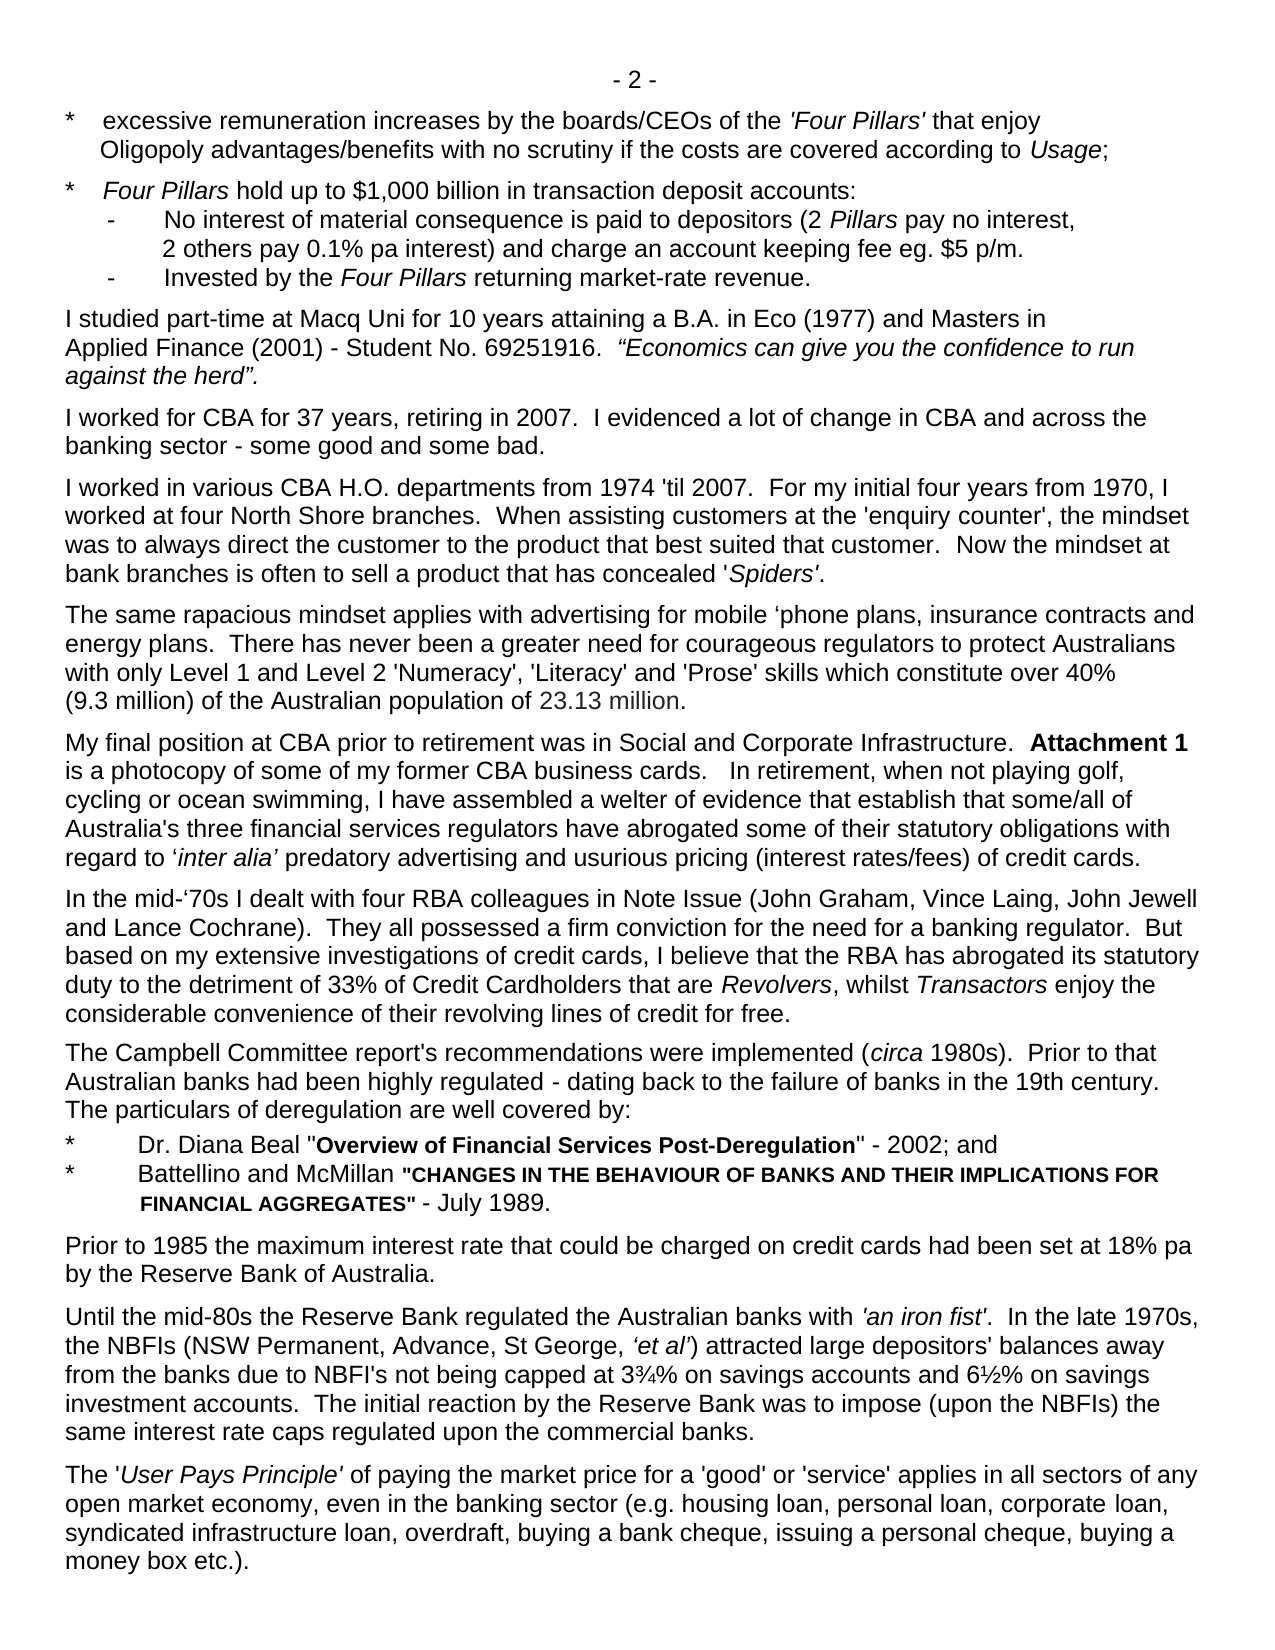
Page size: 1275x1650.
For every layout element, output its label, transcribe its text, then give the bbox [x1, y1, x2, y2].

text The same rapacious mindset applies with advertising for mobile ‘phone plans, insurance contracts and energy plans. There has never been a greater need for courageous regulators to protect Australians with only Level 1 and Level 2 'Numeracy', 'Literacy' and 'Prose' skills which constitute over 40% (9.3 million) of the Australian population of 23.13 million. [65, 600, 1204, 715]
text I worked in various CBA H.O. departments from 1974 'til 2007. For my initial four years from 1970, I worked at four North Shore branches. When assisting customers at the 'enquiry counter', the mindset was to always direct the customer to the product that best suited that customer. Now the mindset at bank branches is often to sell a product that has concealed 'Spiders'. [65, 472, 1204, 587]
text In the mid-‘70s I dealt with four RBA colleagues in Note Issue (John Graham, Vince Laing, John Jewell and Lance Cochrane). They all possessed a firm conviction for the need for a banking regulator. But based on my extensive investigations of credit cards, I believe that the RBA has abrogated its statutory duty to the detriment of 33% of Credit Cardholders that are Revolvers, whilst Transactors enjoy the considerable convenience of their revolving lines of credit for free. [65, 884, 1204, 1027]
text - 2 - [65, 65, 1204, 94]
text My final position at CBA prior to retirement was in Social and Corporate Infrastructure. Attachment 1 is a photocopy of some of my former CBA business cards. In retirement, when not playing golf, cycling or ocean swimming, I have assembled a welter of evidence that establish that some/all of Australia's three financial services regulators have abrogated some of their statutory obligations with regard to ‘inter alia’ predatory advertising and usurious pricing (interest rates/fees) of credit cards. [65, 727, 1204, 871]
text Prior to 1985 the maximum interest rate that could be charged on credit cards had been set at 18% pa by the Reserve Bank of Australia. [65, 1231, 1204, 1288]
text The Campbell Committee report's recommendations were implemented (circa 1980s). Prior to that Australian banks had been highly regulated - dating back to the failure of banks in the 19th century. The particulars of deregulation are well covered by: [65, 1038, 1204, 1124]
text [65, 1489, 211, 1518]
text * excessive remuneration increases by the boards/CEOs of the 'Four Pillars' that enjoy Oligopoly advantages/benefits with no scrutiny if the costs are covered according to Usage; [65, 106, 1204, 164]
text I worked for CBA for 37 years, retiring in 2007. I evidenced a lot of change in CBA and across the banking sector - some good and some bad. [65, 402, 1204, 460]
text Until the mid-80s the Reserve Bank regulated the Australian banks with 'an iron fist'. In the late 1970s, the NBFIs (NSW Permanent, Advance, St George, ‘et al’) attracted large depositors' balances away from the banks due to NBFI's not being capped at 3¾% on savings accounts and 6½% on savings investment accounts. The initial reaction by the Reserve Bank was to impose (upon the NBFIs) the same interest rate caps regulated upon the commercial banks. [65, 1302, 1204, 1446]
text * Battellino and McMillan "CHANGES IN THE BEHAVIOUR OF BANKS AND THEIR IMPLICATIONS FOR FINANCIAL AGGREGATES" - July 1989. [65, 1159, 1204, 1217]
text * Four Pillars hold up to $1,000 billion in transaction deposit accounts: - No interest of material consequence is paid to depositors (2 Pillars pay no interest, 2 others pay 0.1% pa interest) and charge an account keeping fee eg. $5 p/m. - Invested by the Four Pillars returning market-rate revenue. [65, 176, 1204, 291]
text The 'User Pays Principle' of paying the market price for a 'good' or 'service' applies in all sectors of any open market economy, even in the banking sector (e.g. housing loan, personal loan, corporate loan, syndicated infrastructure loan, overdraft, buying a bank cheque, issuing a personal cheque, buying a money box etc.). [250, 1460, 1204, 1575]
text I studied part-time at Macq Uni for 10 years attaining a B.A. in Eco (1977) and Masters in Applied Finance (2001) - Student No. 69251916. “Economics can give you the confidence to run against the herd”. [65, 304, 1204, 390]
text * Dr. Diana Beal "Overview of Financial Services Post-Deregulation" - 2002; and [65, 1130, 1204, 1159]
